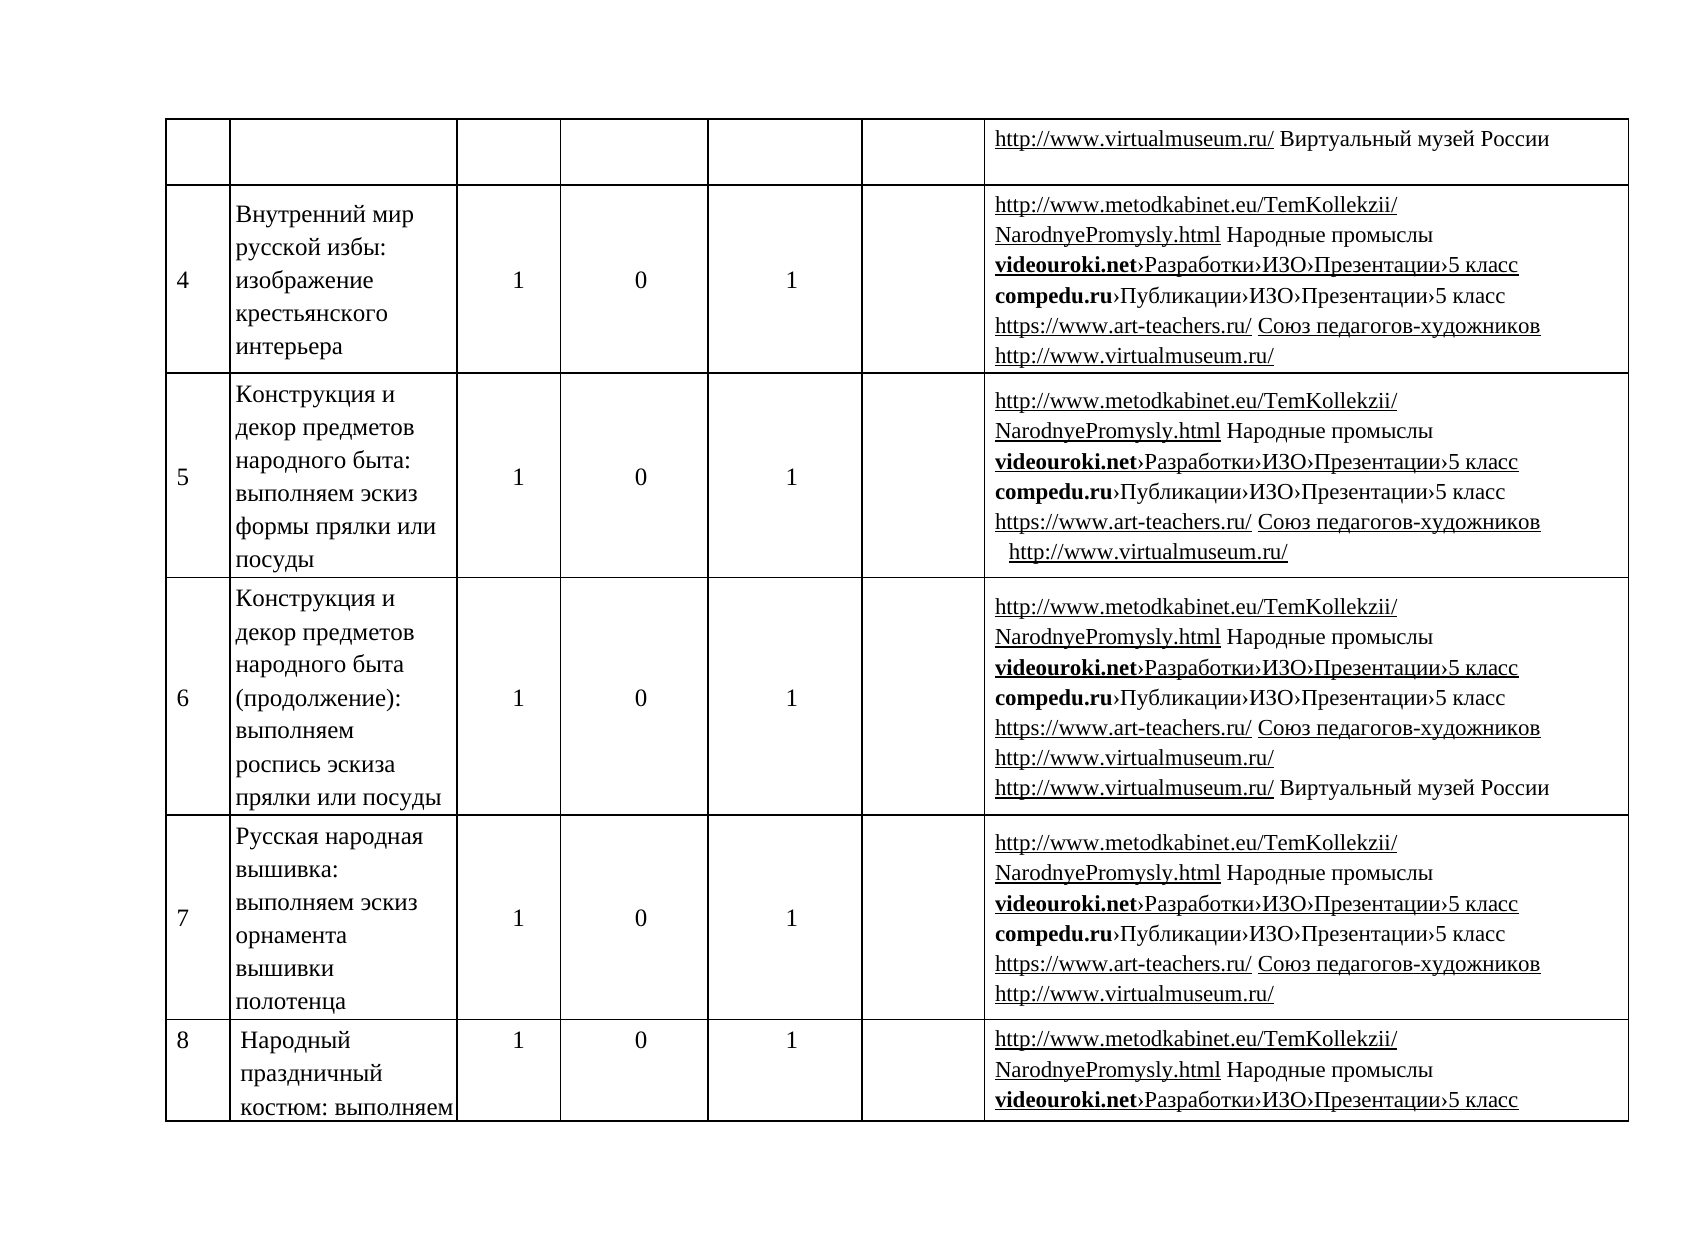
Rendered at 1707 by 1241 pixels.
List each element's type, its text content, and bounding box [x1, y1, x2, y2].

table_cell 1 [709, 186, 861, 372]
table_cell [231, 1020, 456, 1120]
table_cell 1 [458, 186, 560, 372]
table_cell 0 [561, 120, 707, 184]
table_cell Русская народная вышивка: выполняем эскиз орнамента вышивки полотенца [231, 816, 456, 1019]
table_cell 7 [167, 816, 229, 1019]
table_cell 0 [561, 816, 707, 1019]
table_cell 1 [709, 374, 861, 577]
table_cell [863, 186, 984, 372]
table_cell 1 [458, 816, 560, 1019]
table_cell Внутренний мир русской избы: изображение крестьянского интерьера [231, 186, 456, 372]
table_cell 5 [167, 374, 229, 577]
table_cell 1 [709, 1020, 861, 1120]
table_cell 1 [709, 816, 861, 1019]
table_cell 4 [167, 186, 229, 372]
table_cell [863, 374, 984, 577]
table_cell [863, 1020, 984, 1120]
table_cell 0 [561, 578, 707, 814]
table_cell Конструкция и декор предметов народного быта (продолжение): выполняем роспись эскиза прялки или посуды [231, 578, 456, 814]
table_cell 8 [167, 1020, 229, 1120]
table_cell Конструкция и декор предметов народного быта: выполняем эскиз формы прялки или посуды [231, 374, 456, 577]
table_cell [863, 578, 984, 814]
table_cell 0 [561, 374, 707, 577]
table_cell 1 [458, 120, 560, 184]
table_cell 1 [458, 578, 560, 814]
table_cell 1 [458, 1020, 560, 1120]
table_cell 6 [167, 578, 229, 814]
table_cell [985, 1020, 1628, 1120]
table_cell 3 [167, 120, 229, 184]
table_cell 0 [561, 1020, 707, 1120]
table_cell [863, 120, 984, 184]
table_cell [985, 120, 1628, 184]
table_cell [231, 120, 456, 184]
table_cell 1 [709, 578, 861, 814]
table_cell 1 [709, 120, 861, 184]
table_cell 0 [561, 186, 707, 372]
table_cell 1 [458, 374, 560, 577]
table_cell [863, 816, 984, 1019]
